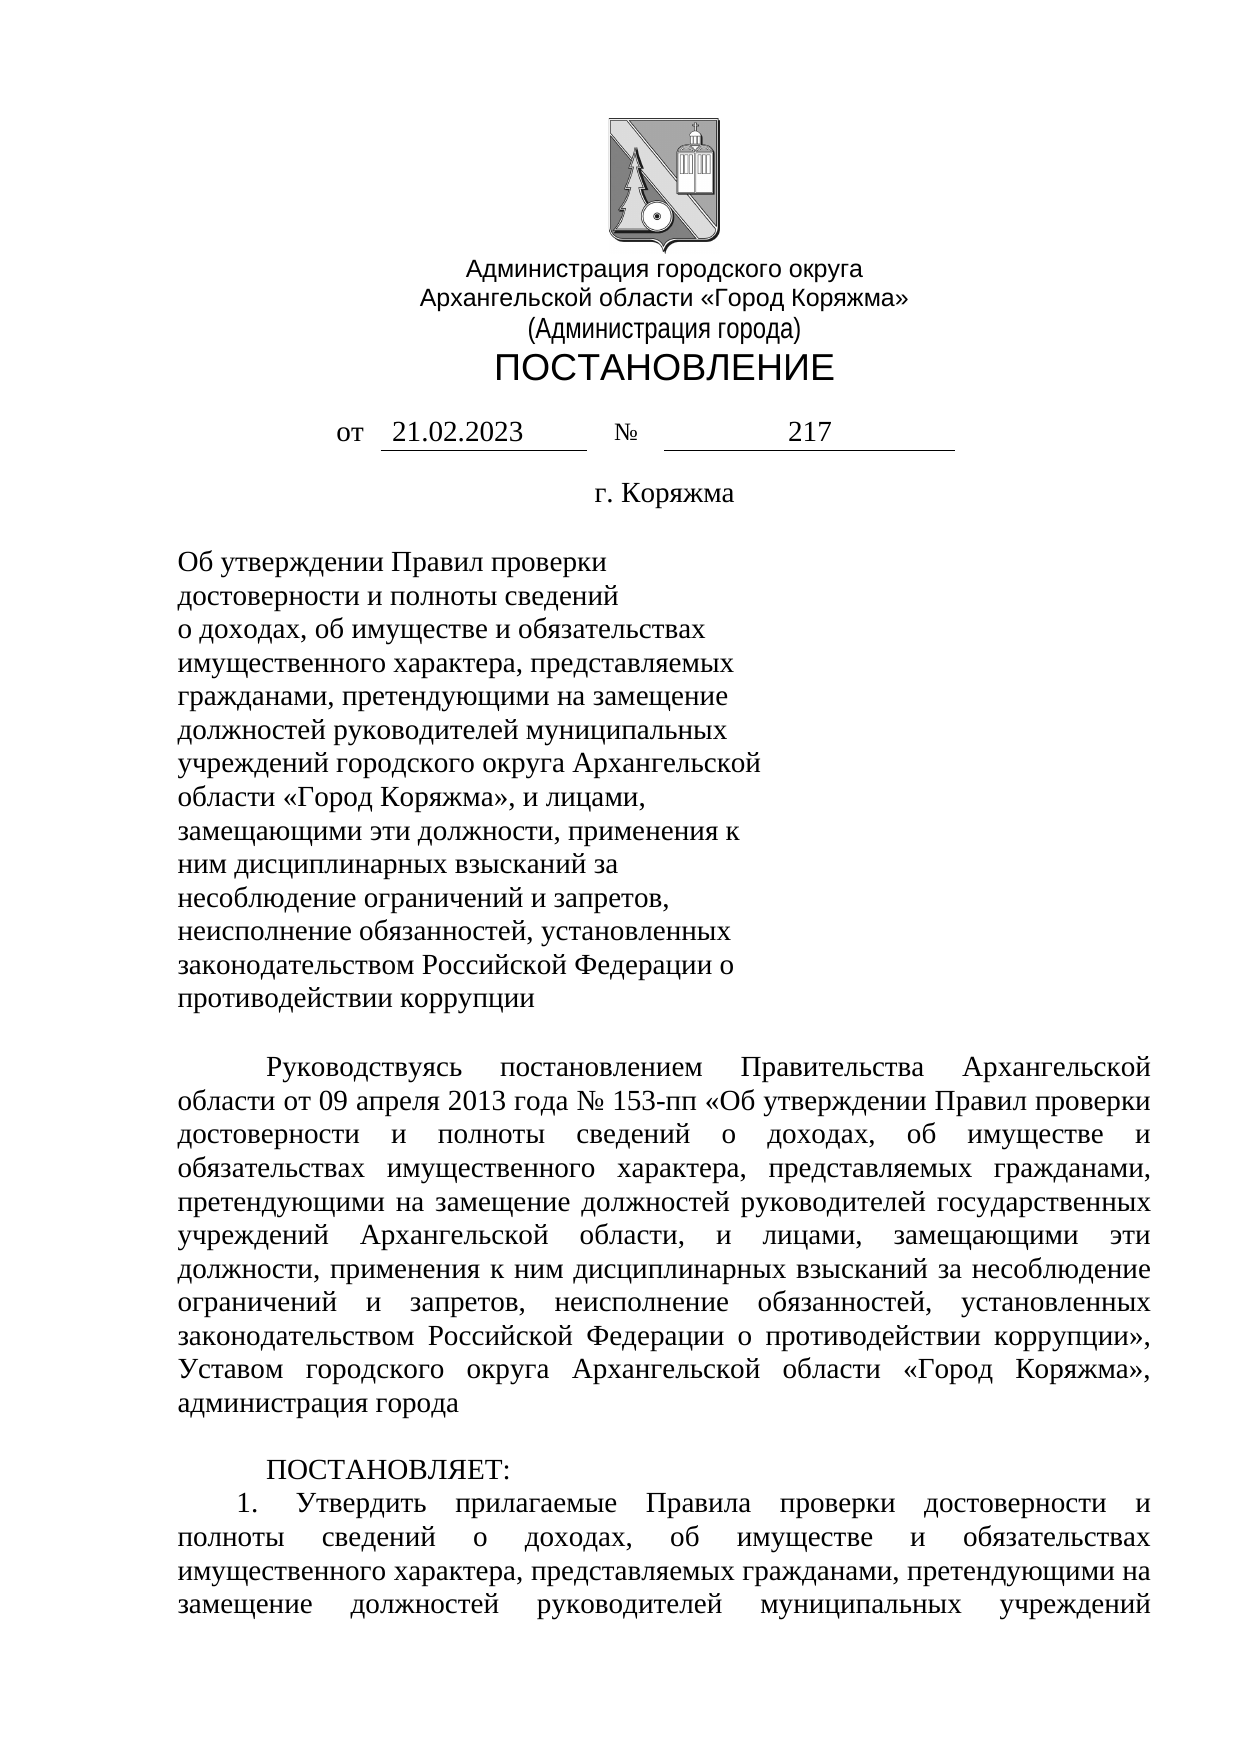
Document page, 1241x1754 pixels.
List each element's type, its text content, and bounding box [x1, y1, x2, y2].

table_header 217 [664, 412, 955, 450]
text о доходах, об имуществе и обязательствах имущественного характера, представляемых гражданами, претендующими на замещение должностей руководителей муниципальных учреждений городского округа Архангельской области «Город Коряжма», и лицами, замещающими эти должности, применения к ним дисциплинарных взысканий за несоблюдение ограничений и запретов, неисполнение обязанностей, установленных законодательством Российской Федерации о противодействии коррупции [177, 611, 768, 1014]
text Администрация городского округа [177, 254, 1152, 282]
picture [608, 118, 720, 254]
text ПОСТАНОВЛЯЕТ: [177, 1452, 1152, 1486]
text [177, 1486, 1152, 1620]
table_header № [587, 412, 664, 450]
text г. Коряжма [177, 475, 1152, 509]
table_header 21.02.2023 [381, 412, 587, 450]
text Об утверждении Правил проверки достоверности и полноты сведений [177, 544, 768, 611]
text Руководствуясь постановлением Правительства Архангельской области от 09 апреля 2013 года № 153-пп «Об утверждении Правил проверки достоверности и полноты сведений о доходах, об имуществе и обязательствах имущественного характера, представляемых гражданами, претендующими на замещение должностей руководителей государственных учреждений Архангельской области, и лицами, замещающими эти должности, применения к ним дисциплинарных взысканий за несоблюдение ограничений и запретов, неисполнение обязанностей, установленных законодательством Российской Федерации о противодействии коррупции», Уставом городского округа Архангельской области «Город Коряжма», администрация города [177, 1049, 1152, 1418]
text ПОСТАНОВЛЕНИЕ [177, 345, 1152, 388]
text Архангельской области «Город Коряжма» [177, 282, 1152, 311]
text (Администрация города) [177, 311, 1152, 345]
table_header от [325, 412, 381, 450]
